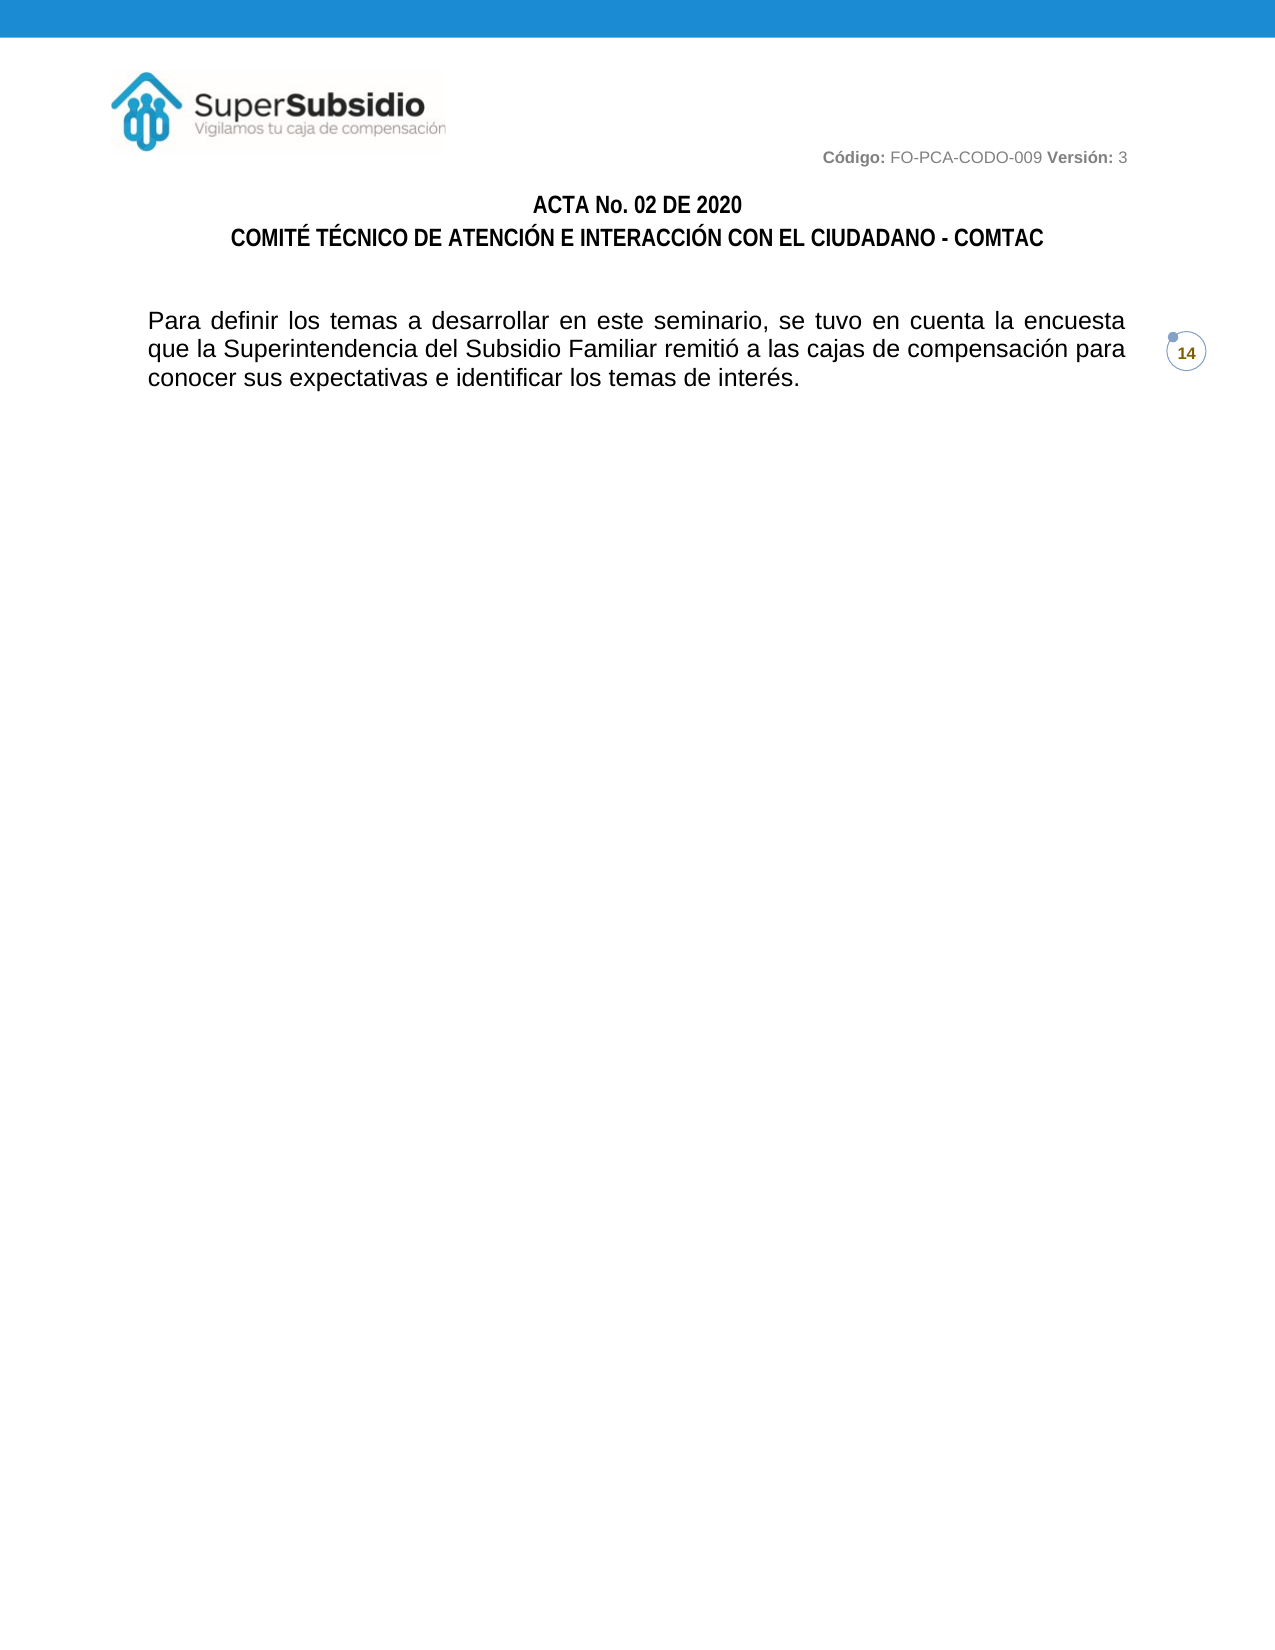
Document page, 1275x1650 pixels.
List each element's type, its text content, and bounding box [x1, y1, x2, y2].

picture [111, 70, 446, 154]
text Para definir los temas a desarrollar en este seminario, se tuvo en cuenta la encuesta que la Superintendencia del Subsidio Familiar remitió a las cajas de compensación para conocer sus expectativas e identificar los temas de interés. [148, 306, 1127, 392]
